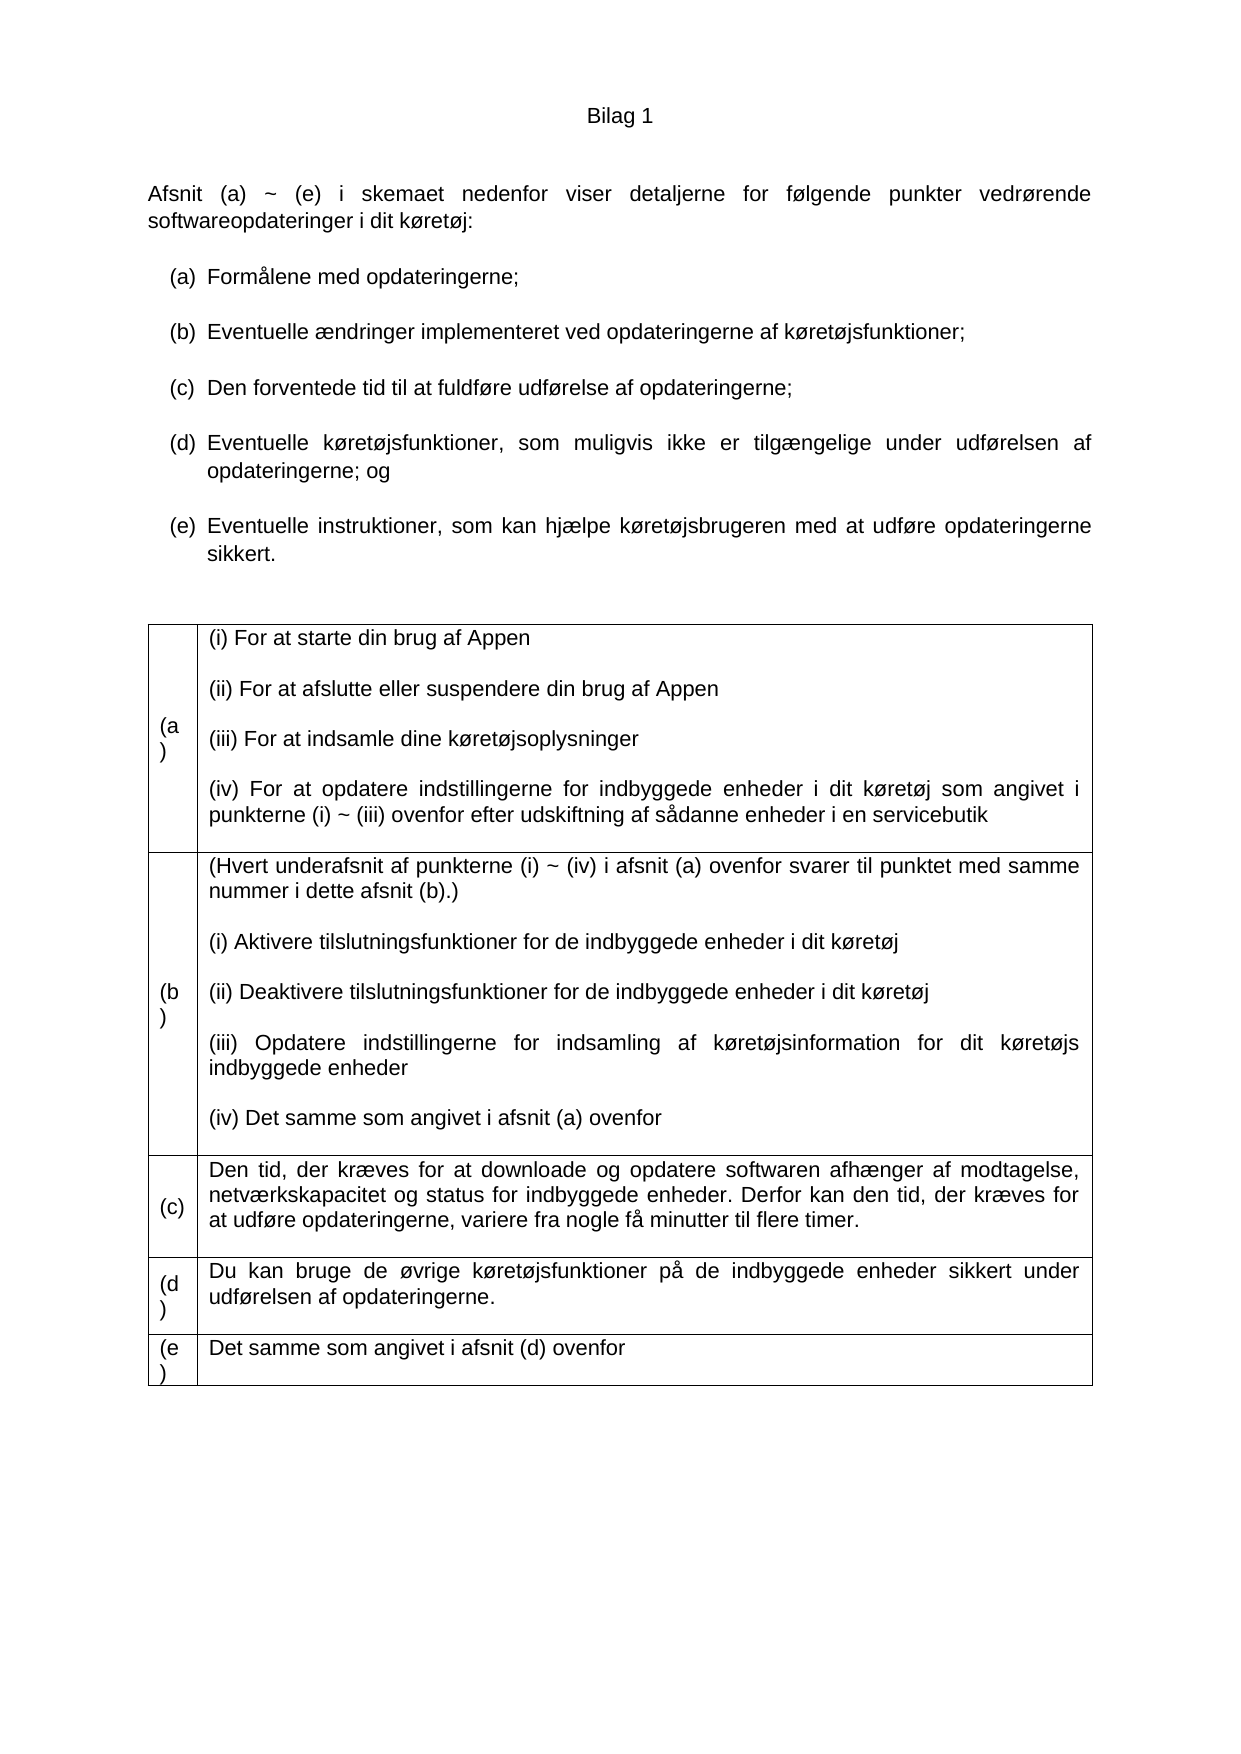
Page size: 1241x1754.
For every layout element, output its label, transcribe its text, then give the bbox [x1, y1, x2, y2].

table_cell Den tid, der kræves for at downloade og opdatere softwaren afhænger af modtagelse, netværkskapacitet og status for indbyggede enheder. Derfor kan den tid, der kræves for at udføre opdateringerne, variere fra nogle få minutter til flere timer. [198, 1156, 1092, 1257]
table_cell (b) [149, 853, 197, 1155]
table_cell (Hvert underafsnit af punkterne (i) ~ (iv) i afsnit (a) ovenfor svarer til punktet med samme nummer i dette afsnit (b).) (i) Aktivere tilslutningsfunktioner for de indbyggede enheder i dit køretøj (ii) Deaktivere tilslutningsfunktioner for de indbyggede enheder i dit køretøj (iii) Opdatere indstillingerne for indsamling af køretøjsinformation for dit køretøjs indbyggede enheder (iv) Det samme som angivet i afsnit (a) ovenfor [198, 853, 1092, 1155]
text Bilag 1 [148, 103, 1092, 128]
list Den forventede tid til at fuldføre udførelse af opdateringerne; [169, 374, 1092, 427]
table_cell (e) [149, 1335, 197, 1385]
list Eventuelle køretøjsfunktioner, som muligvis ikke er tilgængelige under udførelsen af opdateringerne; og [169, 430, 1092, 511]
list Formålene med opdateringerne; [169, 264, 1092, 317]
list Eventuelle instruktioner, som kan hjælpe køretøjsbrugeren med at udføre opdateringerne sikkert. [169, 513, 1092, 566]
table_cell Det samme som angivet i afsnit (d) ovenfor [198, 1335, 1092, 1385]
table_cell (d) [149, 1258, 197, 1334]
list Eventuelle ændringer implementeret ved opdateringerne af køretøjsfunktioner; [169, 319, 1092, 372]
text Afsnit (a) ~ (e) i skemaet nedenfor viser detaljerne for følgende punkter vedrørende softwareopdateringer i dit køretøj: [148, 153, 1092, 233]
table_cell (c) [149, 1156, 197, 1257]
table_header (a) [149, 625, 197, 852]
table_header (i) For at starte din brug af Appen (ii) For at afslutte eller suspendere din brug af Appen (iii) For at indsamle dine køretøjsoplysninger (iv) For at opdatere indstillingerne for indbyggede enheder i dit køretøj som angivet i punkterne (i) ~ (iii) ovenfor efter udskiftning af sådanne enheder i en servicebutik [198, 625, 1092, 852]
table_cell Du kan bruge de øvrige køretøjsfunktioner på de indbyggede enheder sikkert under udførelsen af opdateringerne. [198, 1258, 1092, 1334]
